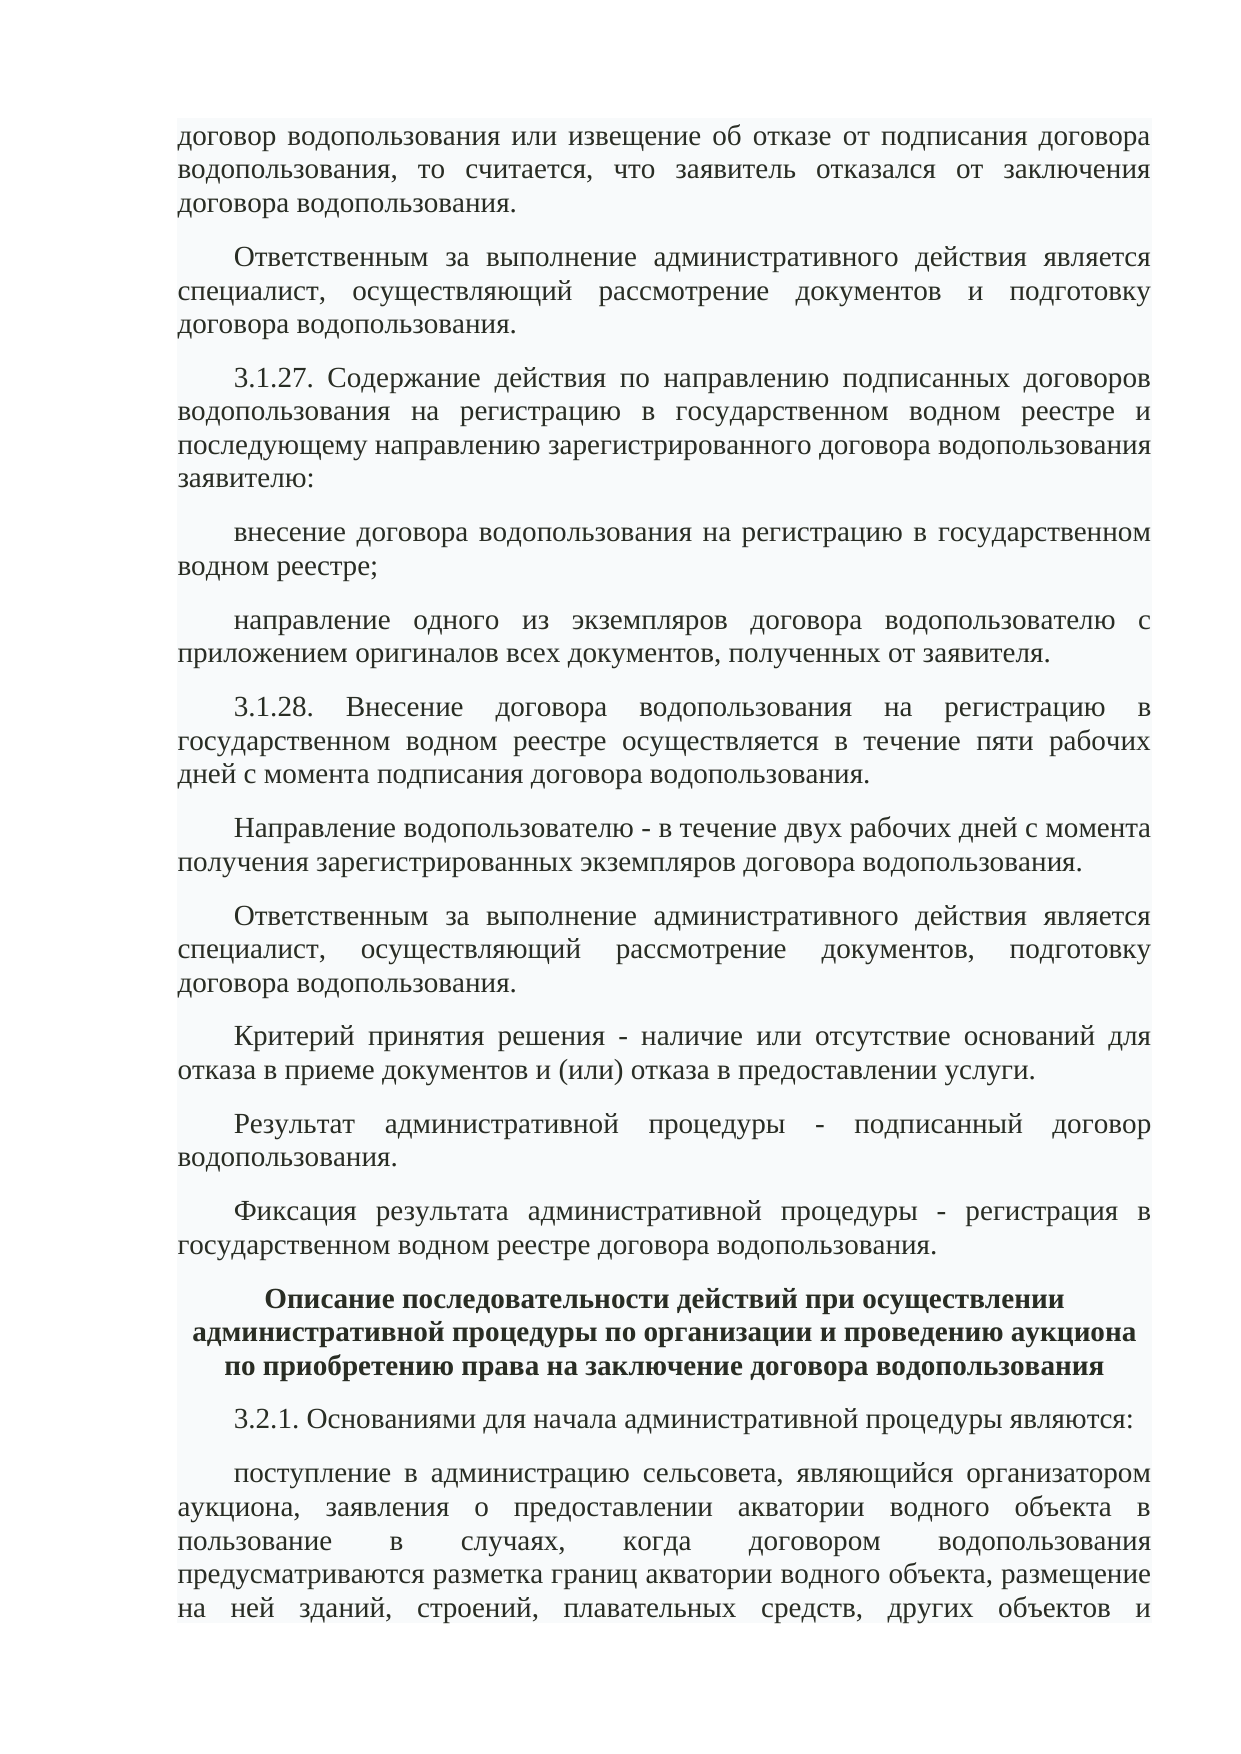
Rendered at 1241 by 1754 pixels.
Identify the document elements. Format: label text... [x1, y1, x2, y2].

text 3.1.28. Внесение договора водопользования на регистрацию в государственном водном реестре осуществляется в течение пяти рабочих дней с момента подписания договора водопользования. [177, 689, 1152, 790]
text Фиксация результата административной процедуры - регистрация в государственном водном реестре договора водопользования. [177, 1193, 1152, 1260]
text 3.2.1. Основаниями для начала административной процедуры являются: [177, 1402, 1152, 1435]
text Ответственным за выполнение административного действия является специалист, осуществляющий рассмотрение документов и подготовку договора водопользования. [177, 239, 1152, 340]
text направление одного из экземпляров договора водопользователю с приложением оригиналов всех документов, полученных от заявителя. [177, 602, 1152, 669]
text Ответственным за выполнение административного действия является специалист, осуществляющий рассмотрение документов, подготовку договора водопользования. [177, 898, 1152, 998]
text внесение договора водопользования на регистрацию в государственном водном реестре; [177, 514, 1152, 582]
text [177, 1456, 1152, 1623]
text Описание последовательности действий при осуществлении административной процедуры по организации и проведению аукциона по приобретению права на заключение договора водопользования [177, 1281, 1152, 1381]
text Критерий принятия решения - наличие или отсутствие оснований для отказа в приеме документов и (или) отказа в предоставлении услуги. [177, 1018, 1152, 1086]
text Направление водопользователю - в течение двух рабочих дней с момента получения зарегистрированных экземпляров договора водопользования. [177, 810, 1152, 877]
text 3.1.27. Содержание действия по направлению подписанных договоров водопользования на регистрацию в государственном водном реестре и последующему направлению зарегистрированного договора водопользования заявителю: [177, 360, 1152, 494]
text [177, 118, 1152, 219]
text Результат административной процедуры - подписанный договор водопользования. [177, 1106, 1152, 1173]
